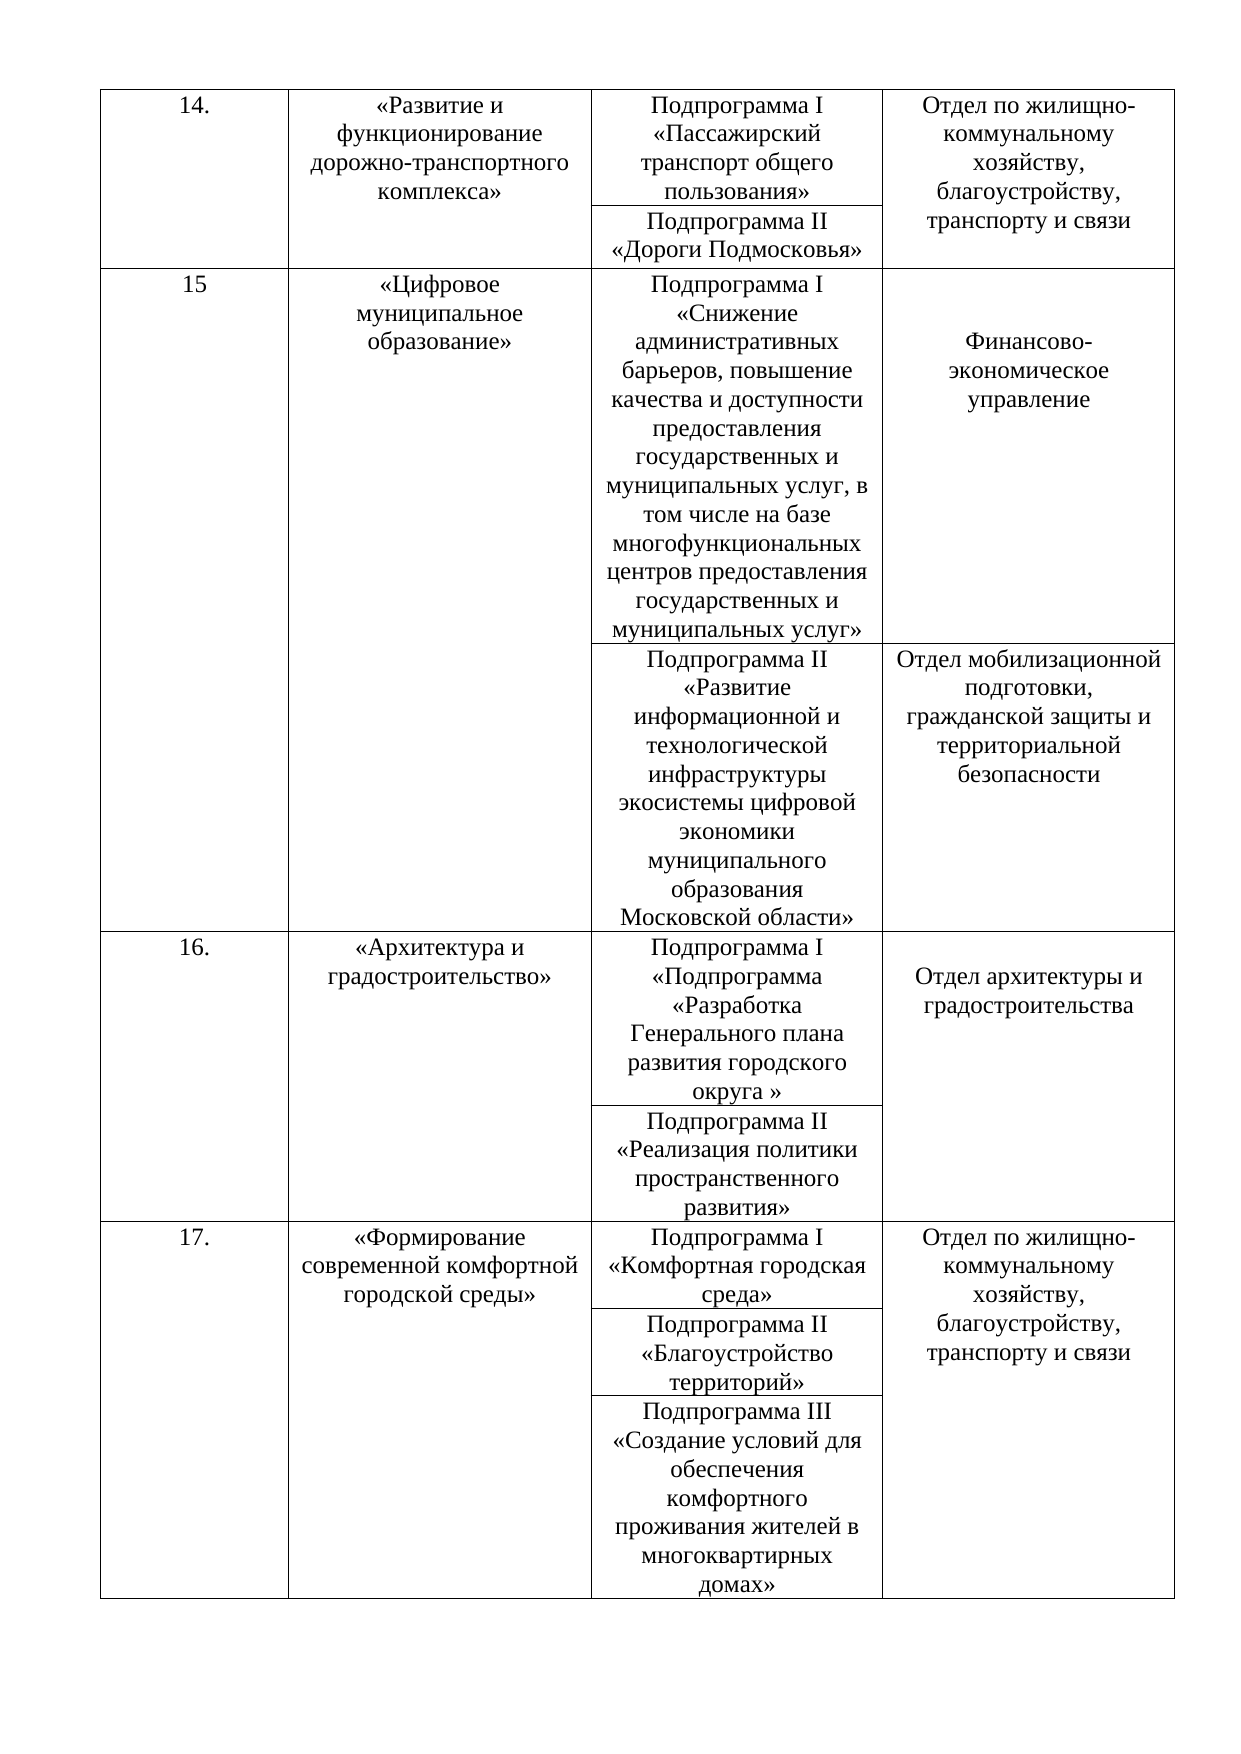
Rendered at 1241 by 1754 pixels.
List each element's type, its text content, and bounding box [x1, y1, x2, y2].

table_cell «Цифровое муниципальное образование» [289, 269, 591, 931]
table_cell Подпрограмма I «Пассажирский транспорт общего пользования» [592, 90, 882, 205]
table_cell Подпрограмма II «Дороги Подмосковья» [592, 206, 882, 268]
table_cell Подпрограмма I «Комфортная городская среда» [592, 1222, 882, 1308]
table_cell Подпрограмма II «Развитие информационной и технологической инфраструктуры экосистемы цифровой экономики муниципального образования Московской области» [592, 644, 882, 931]
table_cell 14. [101, 90, 288, 268]
table_cell «Развитие и функционирование дорожно-транспортного комплекса» [289, 90, 591, 268]
table_cell 17. [101, 1222, 288, 1598]
table_cell «Архитектура и градостроительство» [289, 932, 591, 1221]
table_cell 16. [101, 932, 288, 1221]
table_cell Подпрограмма II «Благоустройство территорий» [592, 1309, 882, 1395]
table_cell Финансово-экономическое управление [883, 269, 1174, 643]
table_cell Подпрограмма III «Создание условий для обеспечения комфортного проживания жителей в многоквартирных домах» [592, 1396, 882, 1598]
table_cell 15 [101, 269, 288, 931]
table_cell Подпрограмма I «Подпрограмма «Разработка Генерального плана развития городского округа » [592, 932, 882, 1105]
table_cell Отдел мобилизационной подготовки, гражданской защиты и территориальной безопасности [883, 644, 1174, 931]
table_cell Подпрограмма I «Снижение административных барьеров, повышение качества и доступности предоставления государственных и муниципальных услуг, в том числе на базе многофункциональных центров предоставления государственных и муниципальных услуг» [592, 269, 882, 643]
table_cell Подпрограмма II «Реализация политики пространственного развития» [592, 1106, 882, 1221]
table_cell Отдел по жилищно-коммунальному хозяйству, благоустройству, транспорту и связи [883, 1222, 1174, 1598]
table_cell «Формирование современной комфортной городской среды» [289, 1222, 591, 1598]
table_cell Отдел архитектуры и градостроительства [883, 932, 1174, 1221]
table_cell Отдел по жилищно-коммунальному хозяйству, благоустройству, транспорту и связи [883, 90, 1174, 268]
